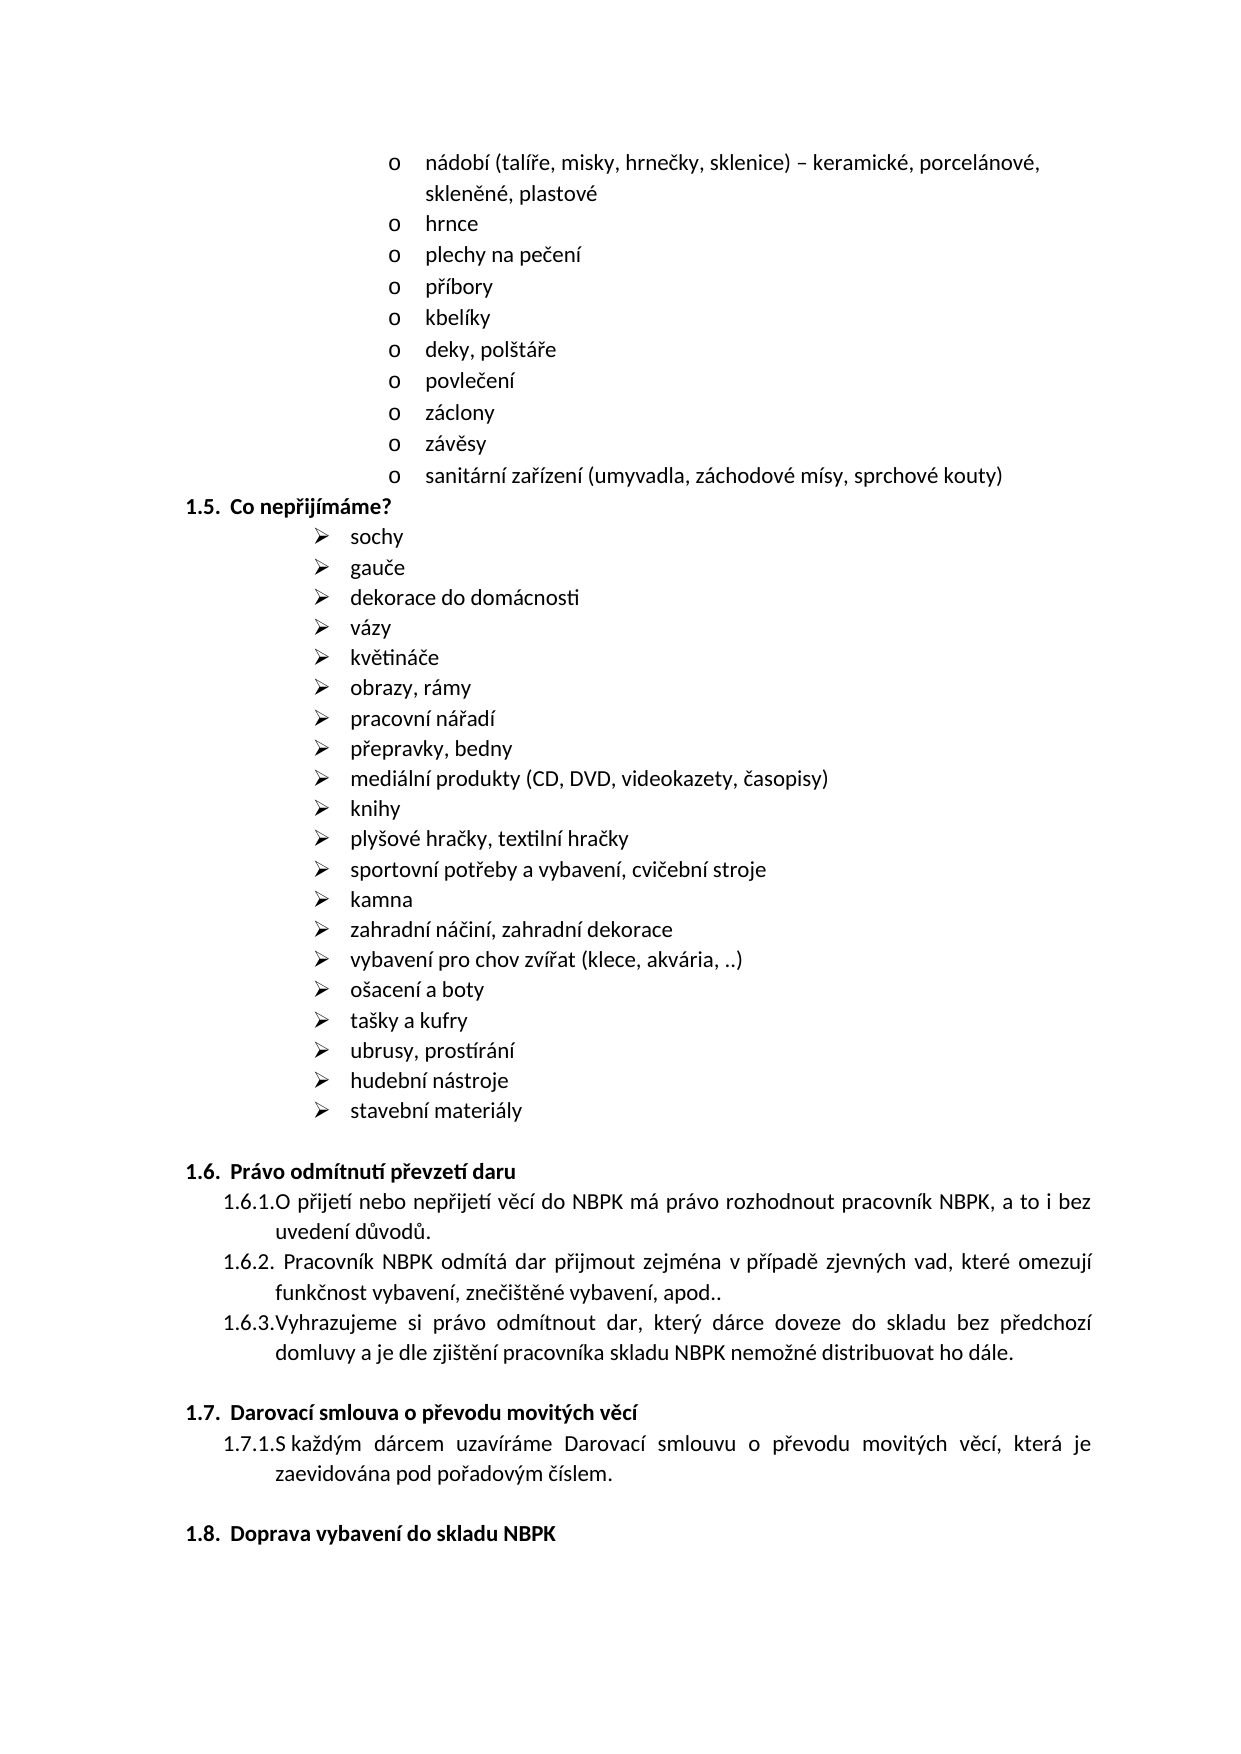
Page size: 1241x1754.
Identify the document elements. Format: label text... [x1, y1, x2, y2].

list vybavení pro chov zvířat (klece, akvária, ..) [313, 945, 1093, 973]
list nádobí (talíře, misky, hrnečky, sklenice) – keramické, porcelánové, skleněné, plastové [388, 148, 1093, 207]
list zahradní náčiní, zahradní dekorace [313, 915, 1093, 943]
list Darovací smlouva o převodu movitých věcí [185, 1398, 1093, 1427]
list sanitární zařízení (umyvadla, záchodové mísy, sprchové kouty) [388, 461, 1093, 490]
list Právo odmítnutí převzetí daru [185, 1157, 1093, 1185]
list Doprava vybavení do skladu NBPK [185, 1519, 1093, 1547]
list ošacení a boty [313, 976, 1093, 1004]
list kbelíky [388, 303, 1093, 333]
list knihy [313, 794, 1093, 822]
list příbory [388, 272, 1093, 301]
list povlečení [388, 366, 1093, 396]
list plechy na pečení [388, 241, 1093, 270]
list plyšové hračky, textilní hračky [313, 824, 1093, 853]
list mediální produkty (CD, DVD, videokazety, časopisy) [313, 764, 1093, 792]
list sportovní potřeby a vybavení, cvičební stroje [313, 855, 1093, 883]
list S každým dárcem uzavíráme Darovací smlouvu o převodu movitých věcí, která je zaevidována pod pořadovým číslem. [223, 1429, 1093, 1487]
list Vyhrazujeme si právo odmítnout dar, který dárce doveze do skladu bez předchozí domluvy a je dle zjištění pracovníka skladu NBPK nemožné distribuovat ho dále. [223, 1308, 1093, 1366]
list hrnce [388, 209, 1093, 238]
list tašky a kufry [313, 1006, 1093, 1034]
list vázy [313, 613, 1093, 641]
list ubrusy, prostírání [313, 1036, 1093, 1064]
list sochy [313, 522, 1093, 551]
list přepravky, bedny [313, 734, 1093, 762]
list stavební materiály [313, 1096, 1093, 1124]
list deky, polštáře [388, 335, 1093, 364]
list gauče [313, 553, 1093, 581]
list závěsy [388, 429, 1093, 458]
list kamna [313, 885, 1093, 913]
list Co nepřijímáme? [185, 492, 1093, 520]
list hudební nástroje [313, 1066, 1093, 1094]
list Pracovník NBPK odmítá dar přijmout zejména v případě zjevných vad, které omezují funkčnost vybavení, znečištěné vybavení, apod.. [223, 1247, 1093, 1306]
list pracovní nářadí [313, 704, 1093, 732]
list květináče [313, 643, 1093, 671]
list dekorace do domácnosti [313, 583, 1093, 611]
list obrazy, rámy [313, 673, 1093, 702]
list záclony [388, 398, 1093, 427]
list O přijetí nebo nepřijetí věcí do NBPK má právo rozhodnout pracovník NBPK, a to i bez uvedení důvodů. [223, 1187, 1093, 1245]
